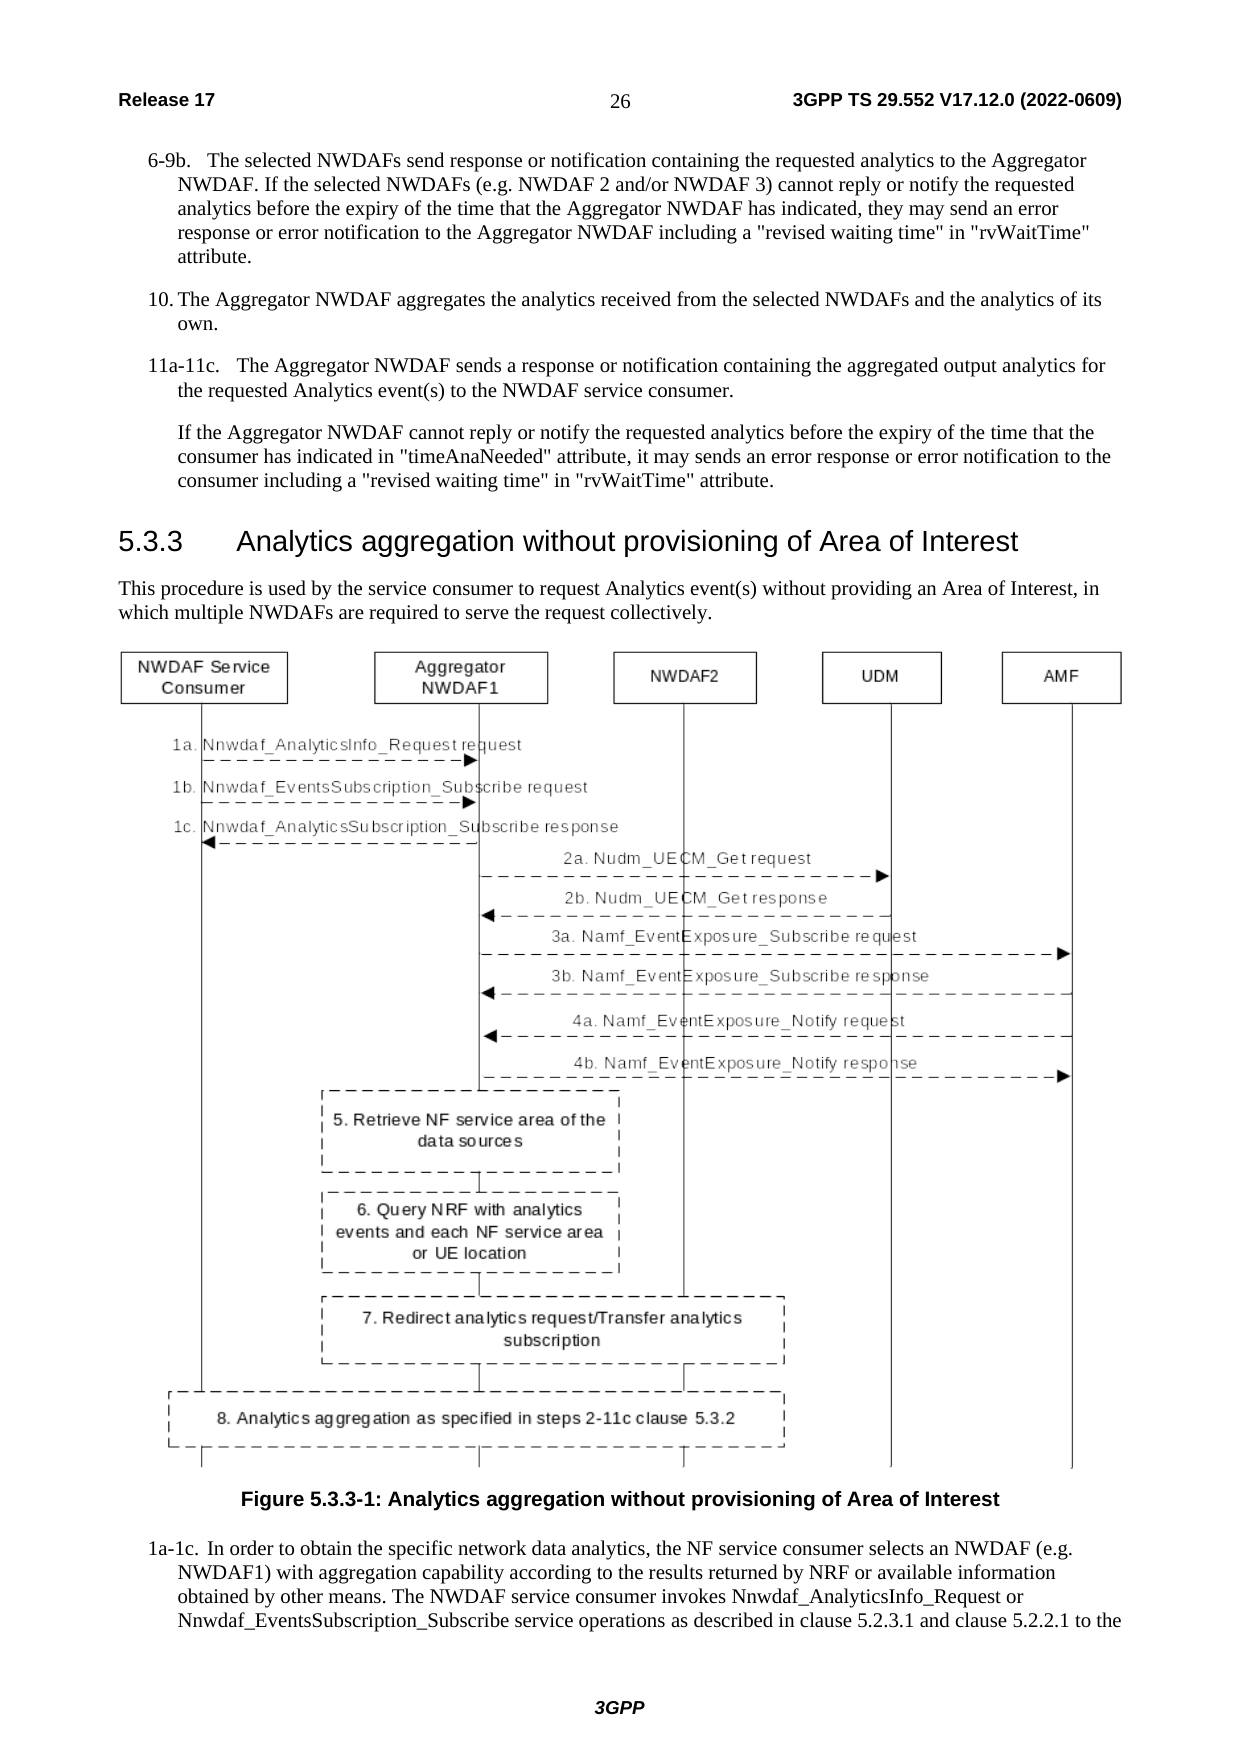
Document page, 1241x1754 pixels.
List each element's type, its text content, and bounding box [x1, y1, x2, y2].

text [148, 1536, 1122, 1632]
text This procedure is used by the service consumer to request Analytics event(s) without providing an Area of Interest, in which multiple NWDAFs are required to serve the request collectively. [118, 576, 1122, 624]
text 11a-11c. The Aggregator NWDAF sends a response or notification containing the aggregated output analytics for the requested Analytics event(s) to the NWDAF service consumer. [148, 353, 1122, 402]
text 6-9b. The selected NWDAFs send response or notification containing the requested analytics to the Aggregator NWDAF. If the selected NWDAFs (e.g. NWDAF 2 and/or NWDAF 3) cannot reply or notify the requested analytics before the expiry of the time that the Aggregator NWDAF has indicated, they may send an error response or error notification to the Aggregator NWDAF including a "revised waiting time" in "rvWaitTime" attribute. [148, 147, 1122, 268]
subtitle 5.3.3 Analytics aggregation without provisioning of Area of Interest [118, 524, 1122, 557]
text 10. The Aggregator NWDAF aggregates the analytics received from the selected NWDAFs and the analytics of its own. [148, 287, 1122, 335]
text If the Aggregator NWDAF cannot reply or notify the requested analytics before the expiry of the time that the consumer has indicated in "timeAnaNeeded" attribute, it may sends an error response or error notification to the consumer including a "revised waiting time" in "rvWaitTime" attribute. [148, 420, 1122, 492]
text Figure 5.3.3-1: Analytics aggregation without provisioning of Area of Interest [118, 1487, 1122, 1511]
